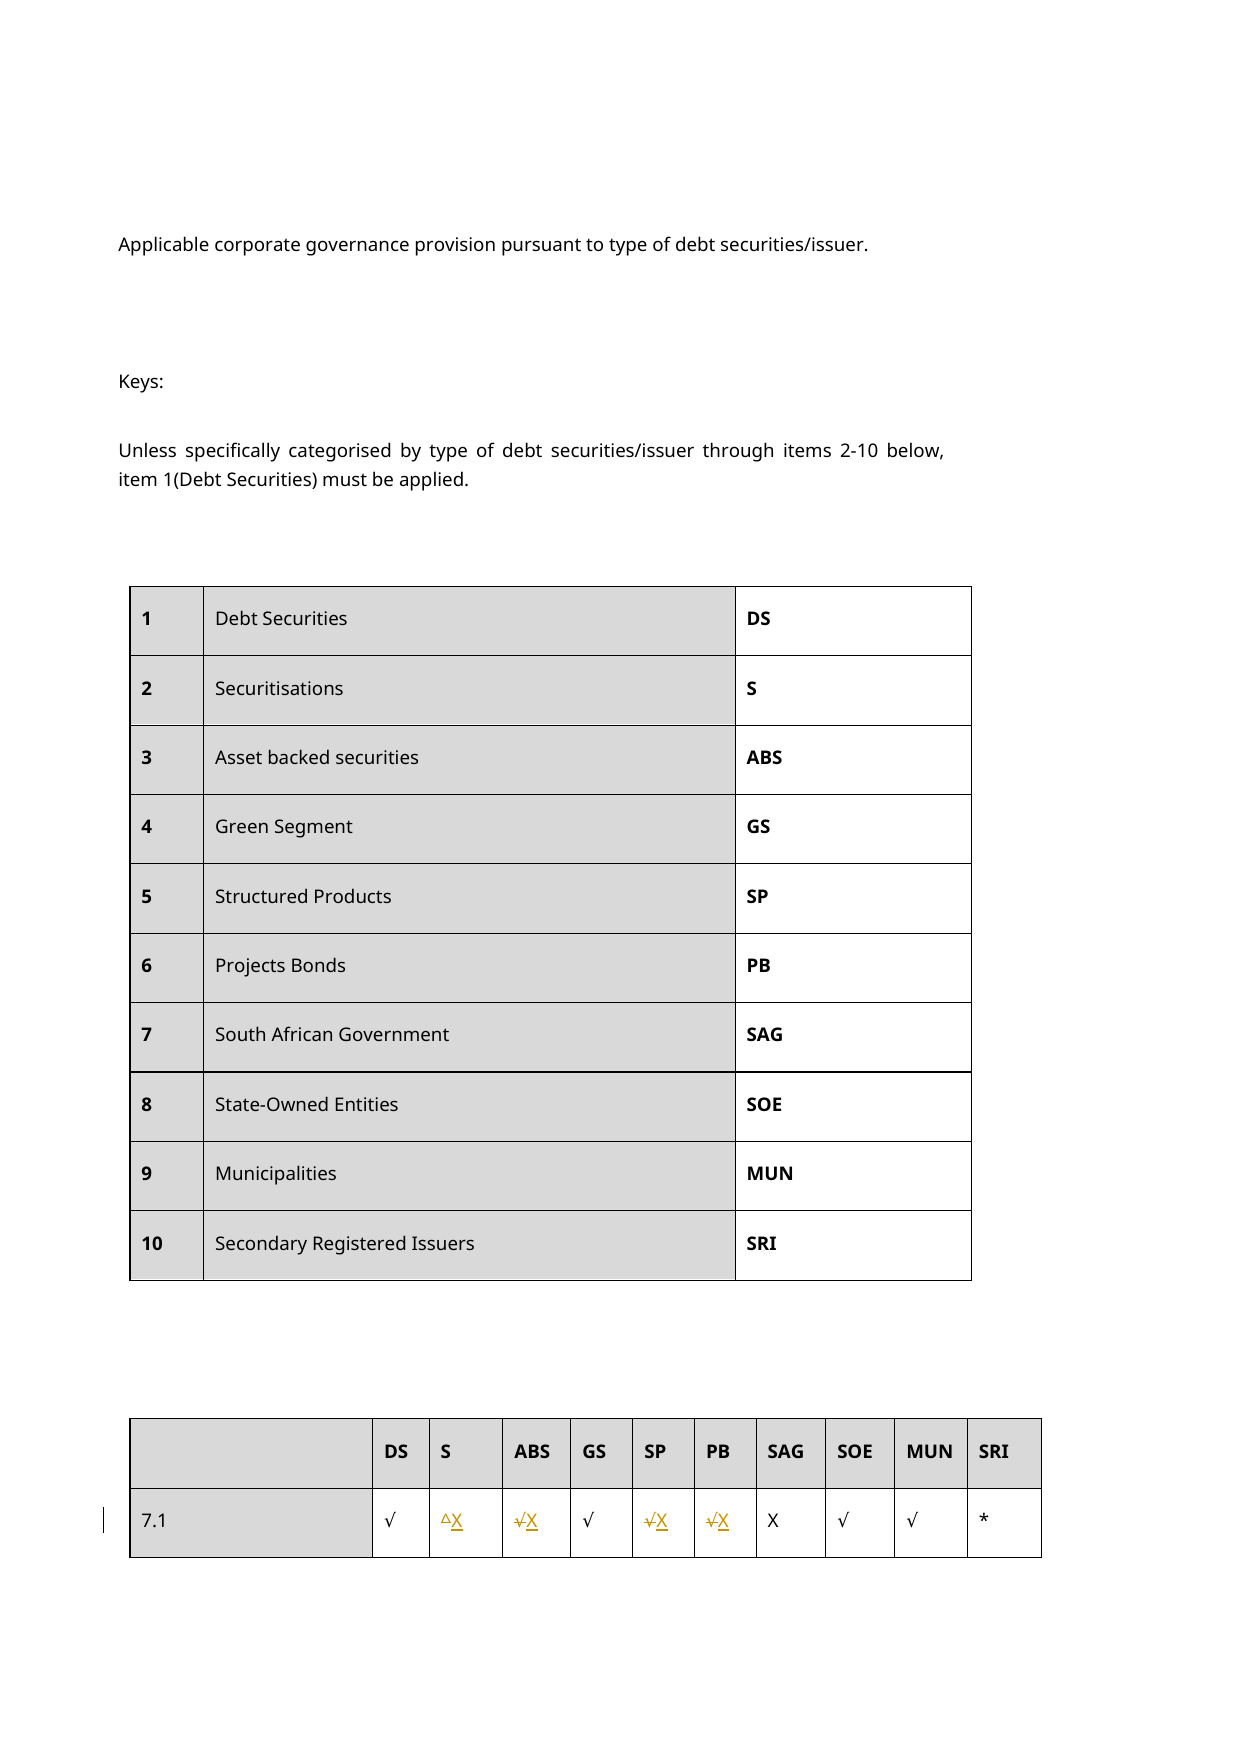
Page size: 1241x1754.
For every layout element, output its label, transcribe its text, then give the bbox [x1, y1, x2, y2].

text Applicable corporate governance provision pursuant to type of debt securities/issuer. [118, 231, 945, 256]
table_cell 6 [131, 934, 203, 1002]
table_cell MUN [736, 1142, 971, 1210]
table_cell √ [895, 1489, 967, 1557]
table_cell ABS [736, 726, 971, 794]
table_cell Asset backed securities [204, 726, 735, 794]
table_cell Municipalities [204, 1142, 735, 1210]
table_cell SAG [736, 1003, 971, 1071]
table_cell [131, 1489, 372, 1557]
table_header SRI [968, 1419, 1041, 1488]
table_header DS [373, 1419, 429, 1488]
table_cell Secondary Registered Issuers [204, 1211, 735, 1279]
table_cell [430, 1489, 502, 1557]
table_cell 10 [131, 1211, 203, 1279]
table_header S [430, 1419, 502, 1488]
table_header GS [571, 1419, 632, 1488]
table_cell 3 [131, 726, 203, 794]
text Keys: [118, 369, 945, 394]
table_cell 4 [131, 795, 203, 863]
table_header SAG [757, 1419, 825, 1488]
table_cell SRI [736, 1211, 971, 1279]
table_cell Structured Products [204, 864, 735, 933]
table_cell √ [571, 1489, 632, 1557]
table_cell [633, 1489, 694, 1557]
table_cell State-Owned Entities [204, 1073, 735, 1141]
table_cell 8 [131, 1073, 203, 1141]
table_cell [503, 1489, 570, 1557]
table_header [131, 1419, 372, 1488]
table_cell X [757, 1489, 825, 1557]
table_cell 9 [131, 1142, 203, 1210]
table_cell [695, 1489, 756, 1557]
table_header PB [695, 1419, 756, 1488]
table_cell SOE [736, 1073, 971, 1141]
table_cell Green Segment [204, 795, 735, 863]
table_cell √ [373, 1489, 429, 1557]
table_header ABS [503, 1419, 570, 1488]
table_header SP [633, 1419, 694, 1488]
table_cell PB [736, 934, 971, 1002]
table_cell 2 [131, 656, 203, 724]
table_cell SP [736, 864, 971, 933]
table_cell South African Government [204, 1003, 735, 1071]
table_cell * [968, 1489, 1041, 1557]
table_header MUN [895, 1419, 967, 1488]
table_cell S [736, 656, 971, 724]
text Unless specifically categorised by type of debt securities/issuer through items 2-10 below, item 1(Debt Securities) must be applied. [118, 437, 945, 492]
table_header DS [736, 587, 971, 655]
table_cell GS [736, 795, 971, 863]
table_cell √ [826, 1489, 894, 1557]
table_cell 5 [131, 864, 203, 933]
table_header 1 [131, 587, 203, 655]
table_header SOE [826, 1419, 894, 1488]
table_cell Projects Bonds [204, 934, 735, 1002]
table_cell Securitisations [204, 656, 735, 724]
table_cell 7 [131, 1003, 203, 1071]
table_header Debt Securities [204, 587, 735, 655]
